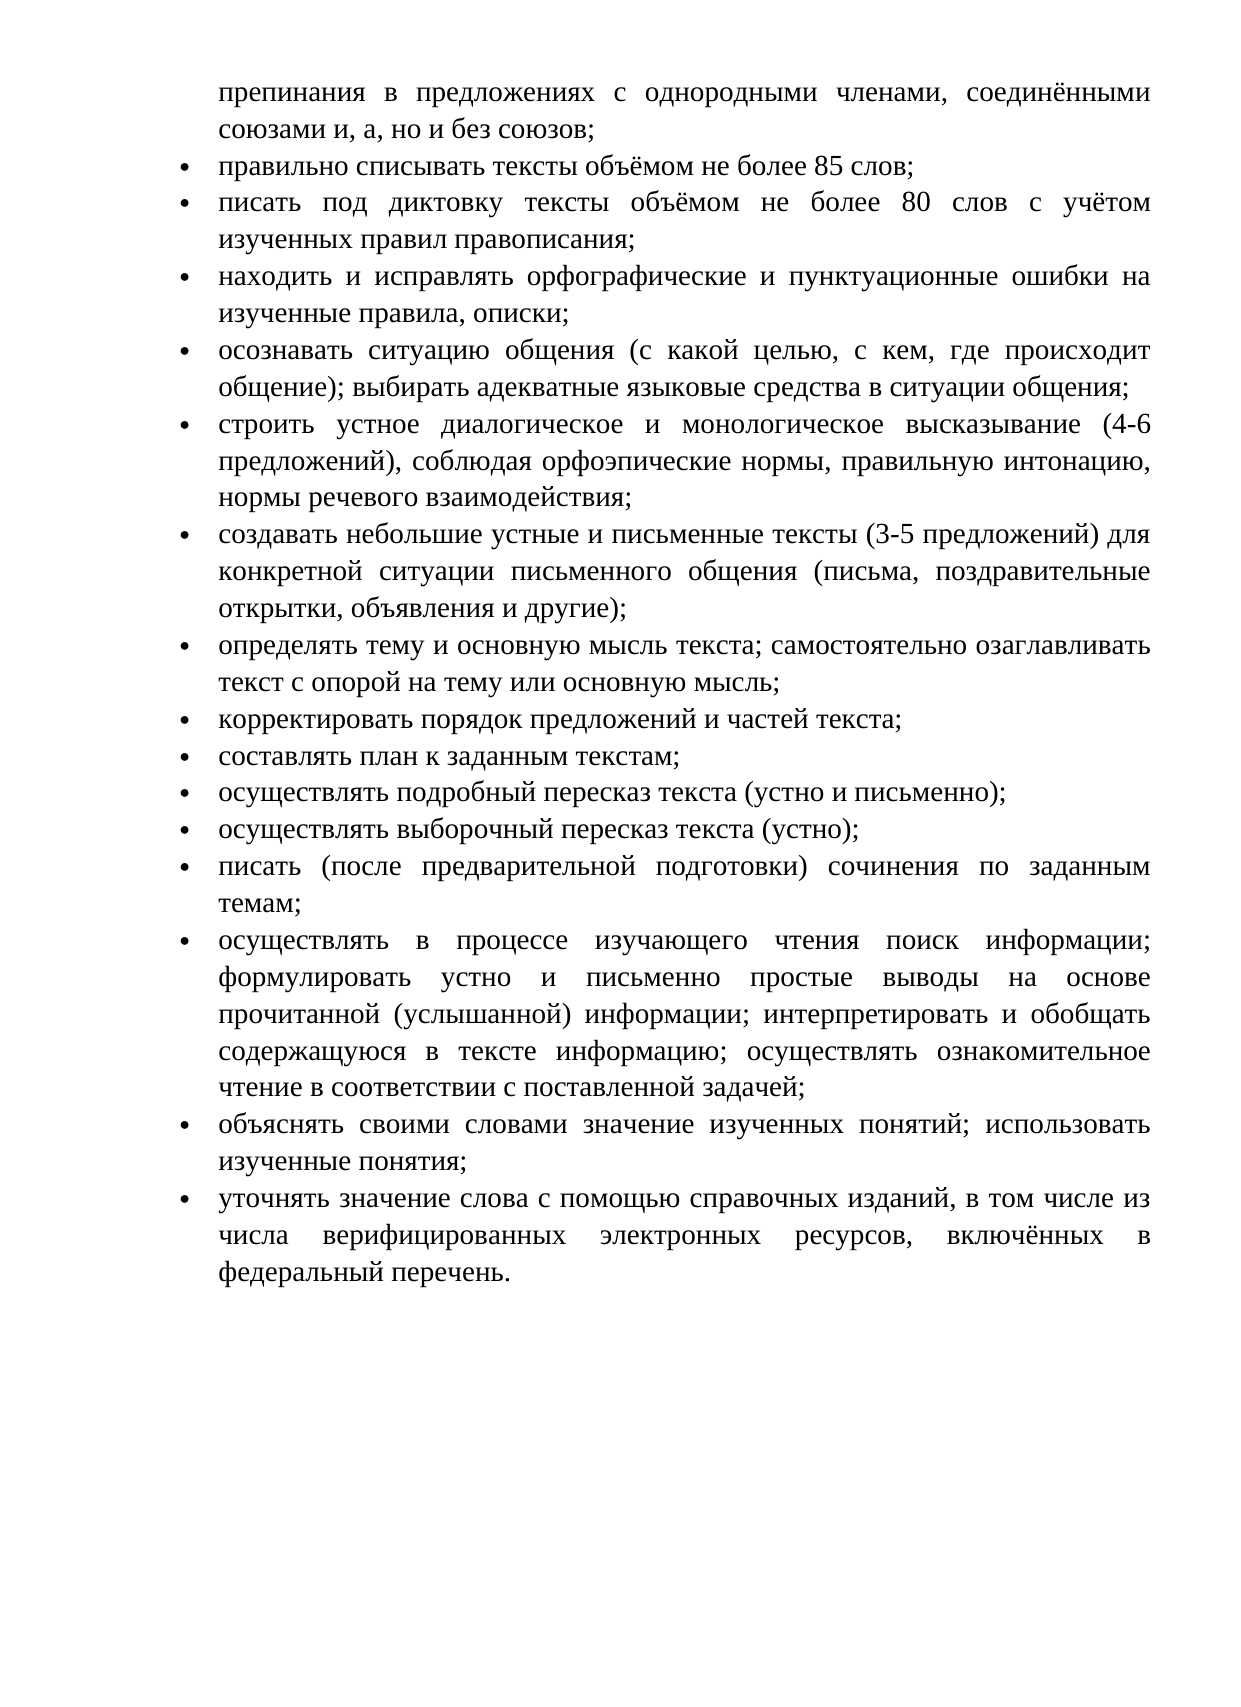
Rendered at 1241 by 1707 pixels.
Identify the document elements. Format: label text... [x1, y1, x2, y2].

list составлять план к заданным текстам; [181, 738, 1152, 771]
list создавать небольшие устные и письменные тексты (3-5 предложений) для конкретной ситуации письменного общения (письма, поздравительные открытки, объявления и другие); [181, 516, 1152, 624]
list корректировать порядок предложений и частей текста; [181, 701, 1152, 734]
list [181, 74, 1152, 144]
list уточнять значение слова с помощью справочных изданий, в том числе из числа верифицированных электронных ресурсов, включённых в федеральный перечень. [181, 1180, 1152, 1287]
list правильно списывать тексты объёмом не более 85 слов; [181, 148, 1152, 181]
list осуществлять выборочный пересказ текста (устно); [181, 811, 1152, 845]
list осуществлять подробный пересказ текста (устно и письменно); [181, 774, 1152, 808]
list осуществлять в процессе изучающего чтения поиск информации; формулировать устно и письменно простые выводы на основе прочитанной (услышанной) информации; интерпретировать и обобщать содержащуюся в тексте информацию; осуществлять ознакомительное чтение в соответствии с поставленной задачей; [181, 922, 1152, 1103]
list строить устное диалогическое и монологическое высказывание (4-6 предложений), соблюдая орфоэпические нормы, правильную интонацию, нормы речевого взаимодействия; [181, 406, 1152, 513]
list находить и исправлять орфографические и пунктуационные ошибки на изученные правила, описки; [181, 258, 1152, 329]
list писать под диктовку тексты объёмом не более 80 слов с учётом изученных правил правописания; [181, 184, 1152, 255]
list определять тему и основную мысль текста; самостоятельно озаглавливать текст с опорой на тему или основную мысль; [181, 627, 1152, 697]
list объяснять своими словами значение изученных понятий; использовать изученные понятия; [181, 1106, 1152, 1177]
list осознавать ситуацию общения (с какой целью, с кем, где происходит общение); выбирать адекватные языковые средства в ситуации общения; [181, 332, 1152, 402]
list писать (после предварительной подготовки) сочинения по заданным темам; [181, 848, 1152, 919]
